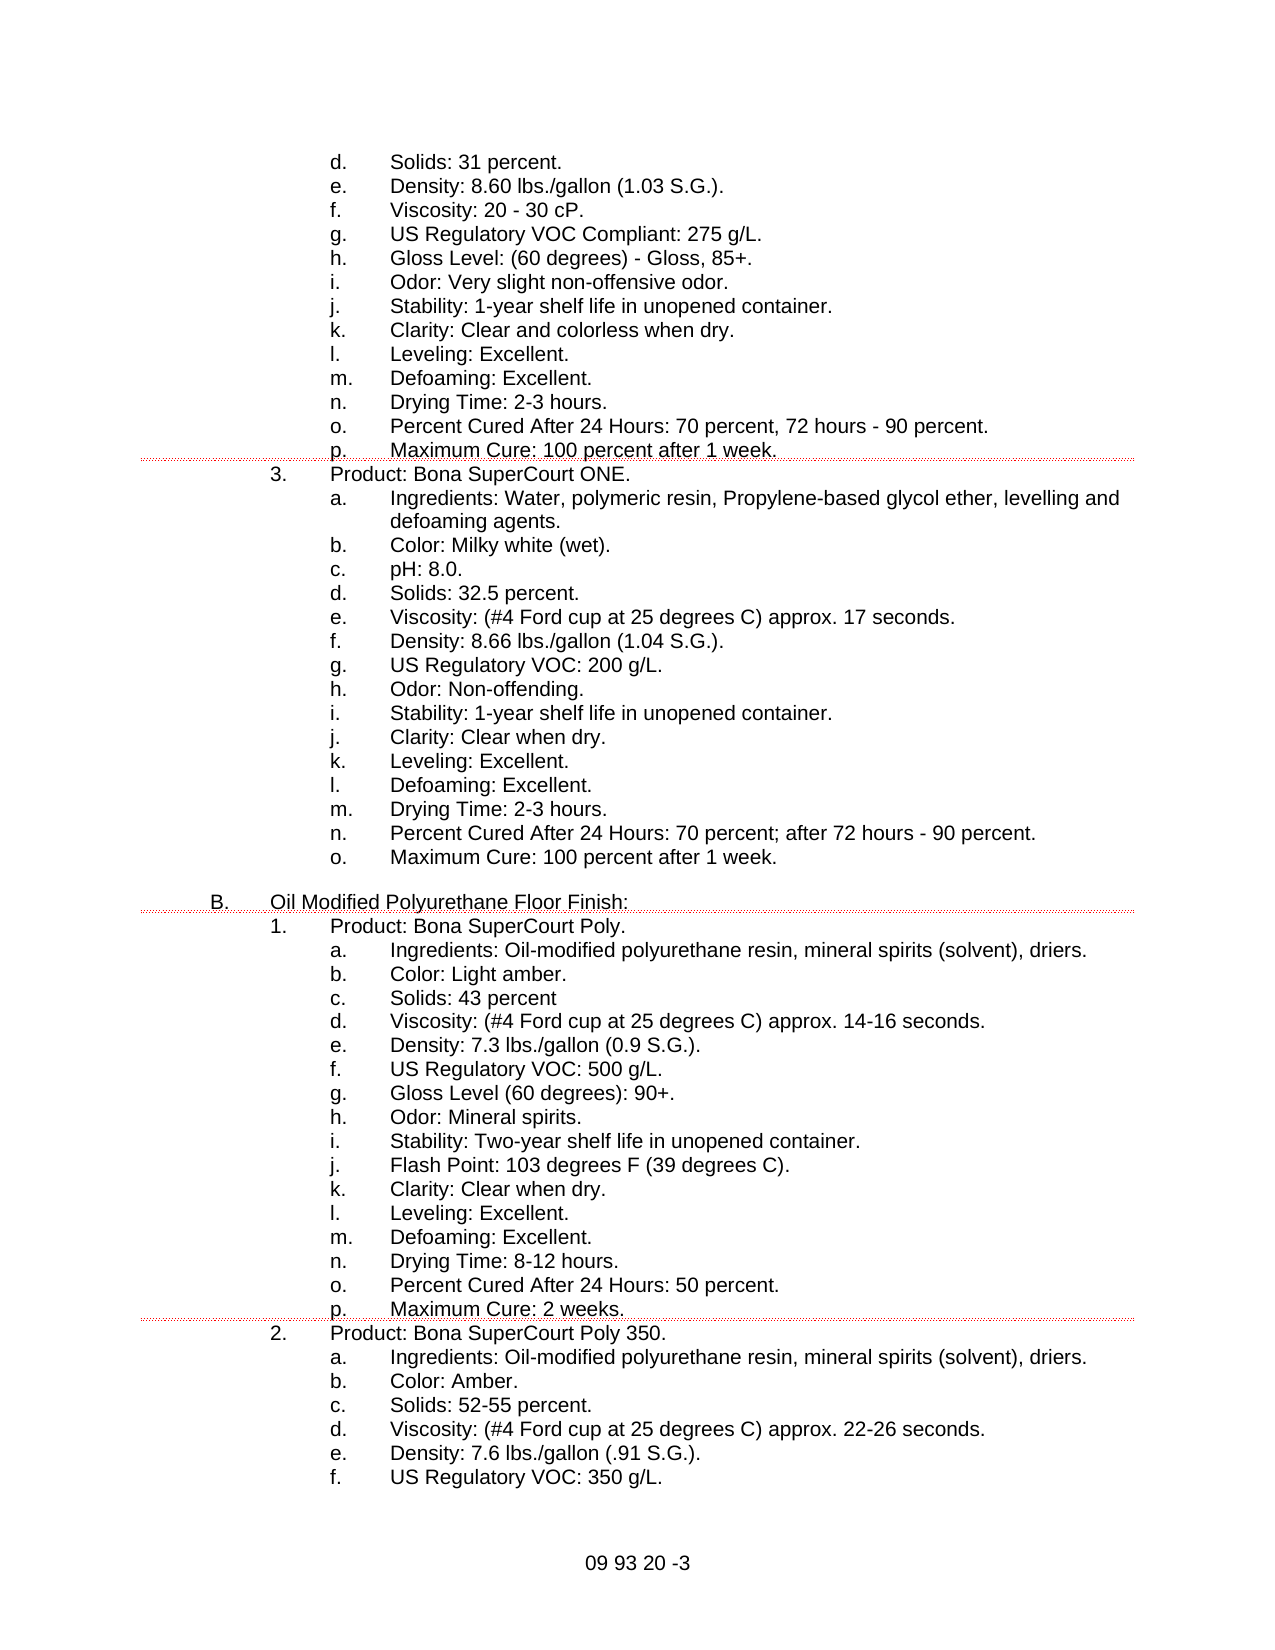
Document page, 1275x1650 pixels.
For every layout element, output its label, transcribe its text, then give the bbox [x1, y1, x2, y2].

list Drying Time: 2-3 hours. [330, 389, 1125, 413]
list US Regulatory VOC Compliant: 275 g/L. [330, 222, 1125, 246]
list Odor: Very slight non-offensive odor. [330, 270, 1125, 294]
list Density: 7.6 lbs./gallon (.91 S.G.). [330, 1441, 1125, 1464]
list Leveling: Excellent. [330, 749, 1125, 773]
list Percent Cured After 24 Hours: 50 percent. [330, 1273, 1125, 1297]
list Ingredients: Oil-modified polyurethane resin, mineral spirits (solvent), driers. [330, 1345, 1125, 1369]
list Defoaming: Excellent. [330, 773, 1125, 797]
list Solids: 31 percent. [330, 150, 1125, 174]
list Leveling: Excellent. [330, 1201, 1125, 1225]
list Stability: 1-year shelf life in unopened container. [330, 701, 1125, 725]
list Viscosity: 20 - 30 cP. [330, 198, 1125, 222]
list Drying Time: 8-12 hours. [330, 1249, 1125, 1273]
list Maximum Cure: 100 percent after 1 week. [330, 845, 1125, 869]
list Density: 7.3 lbs./gallon (0.9 S.G.). [330, 1033, 1125, 1057]
list Stability: 1-year shelf life in unopened container. [330, 294, 1125, 318]
list Oil Modified Polyurethane Floor Finish: [210, 889, 1125, 913]
list Clarity: Clear and colorless when dry. [330, 318, 1125, 342]
list Solids: 32.5 percent. [330, 581, 1125, 605]
list Solids: 52-55 percent. [330, 1393, 1125, 1417]
list US Regulatory VOC: 200 g/L. [330, 653, 1125, 677]
list Product: Bona SuperCourt Poly. [270, 913, 1125, 937]
list Odor: Mineral spirits. [330, 1105, 1125, 1129]
list Viscosity: (#4 Ford cup at 25 degrees C) approx. 22-26 seconds. [330, 1417, 1125, 1441]
list Color: Milky white (wet). [330, 533, 1125, 557]
list Gloss Level (60 degrees): 90+. [330, 1081, 1125, 1105]
list Percent Cured After 24 Hours: 70 percent, 72 hours - 90 percent. [330, 413, 1125, 437]
list Defoaming: Excellent. [330, 1225, 1125, 1249]
list Ingredients: Oil-modified polyurethane resin, mineral spirits (solvent), driers. [330, 937, 1125, 961]
list Percent Cured After 24 Hours: 70 percent; after 72 hours - 90 percent. [330, 821, 1125, 845]
list Ingredients: Water, polymeric resin, Propylene-based glycol ether, levelling and defoaming agents. [330, 485, 1125, 533]
list Leveling: Excellent. [330, 342, 1125, 366]
list Odor: Non-offending. [330, 677, 1125, 701]
list Gloss Level: (60 degrees) - Gloss, 85+. [330, 246, 1125, 270]
list Maximum Cure: 2 weeks. [330, 1297, 1125, 1321]
list Solids: 43 percent [330, 985, 1125, 1009]
list Viscosity: (#4 Ford cup at 25 degrees C) approx. 17 seconds. [330, 605, 1125, 629]
list Defoaming: Excellent. [330, 366, 1125, 389]
list US Regulatory VOC: 500 g/L. [330, 1057, 1125, 1081]
list Drying Time: 2-3 hours. [330, 797, 1125, 821]
list Clarity: Clear when dry. [330, 725, 1125, 749]
list Viscosity: (#4 Ford cup at 25 degrees C) approx. 14-16 seconds. [330, 1009, 1125, 1033]
list Density: 8.66 lbs./gallon (1.04 S.G.). [330, 629, 1125, 653]
list Color: Light amber. [330, 961, 1125, 985]
list Clarity: Clear when dry. [330, 1177, 1125, 1201]
list Color: Amber. [330, 1369, 1125, 1393]
list pH: 8.0. [330, 557, 1125, 581]
list Product: Bona SuperCourt Poly 350. [270, 1321, 1125, 1345]
list Product: Bona SuperCourt ONE. [270, 461, 1125, 485]
list US Regulatory VOC: 350 g/L. [330, 1464, 1125, 1488]
list Flash Point: 103 degrees F (39 degrees C). [330, 1153, 1125, 1177]
list Density: 8.60 lbs./gallon (1.03 S.G.). [330, 174, 1125, 198]
list Stability: Two-year shelf life in unopened container. [330, 1129, 1125, 1153]
list Maximum Cure: 100 percent after 1 week. [330, 437, 1125, 461]
